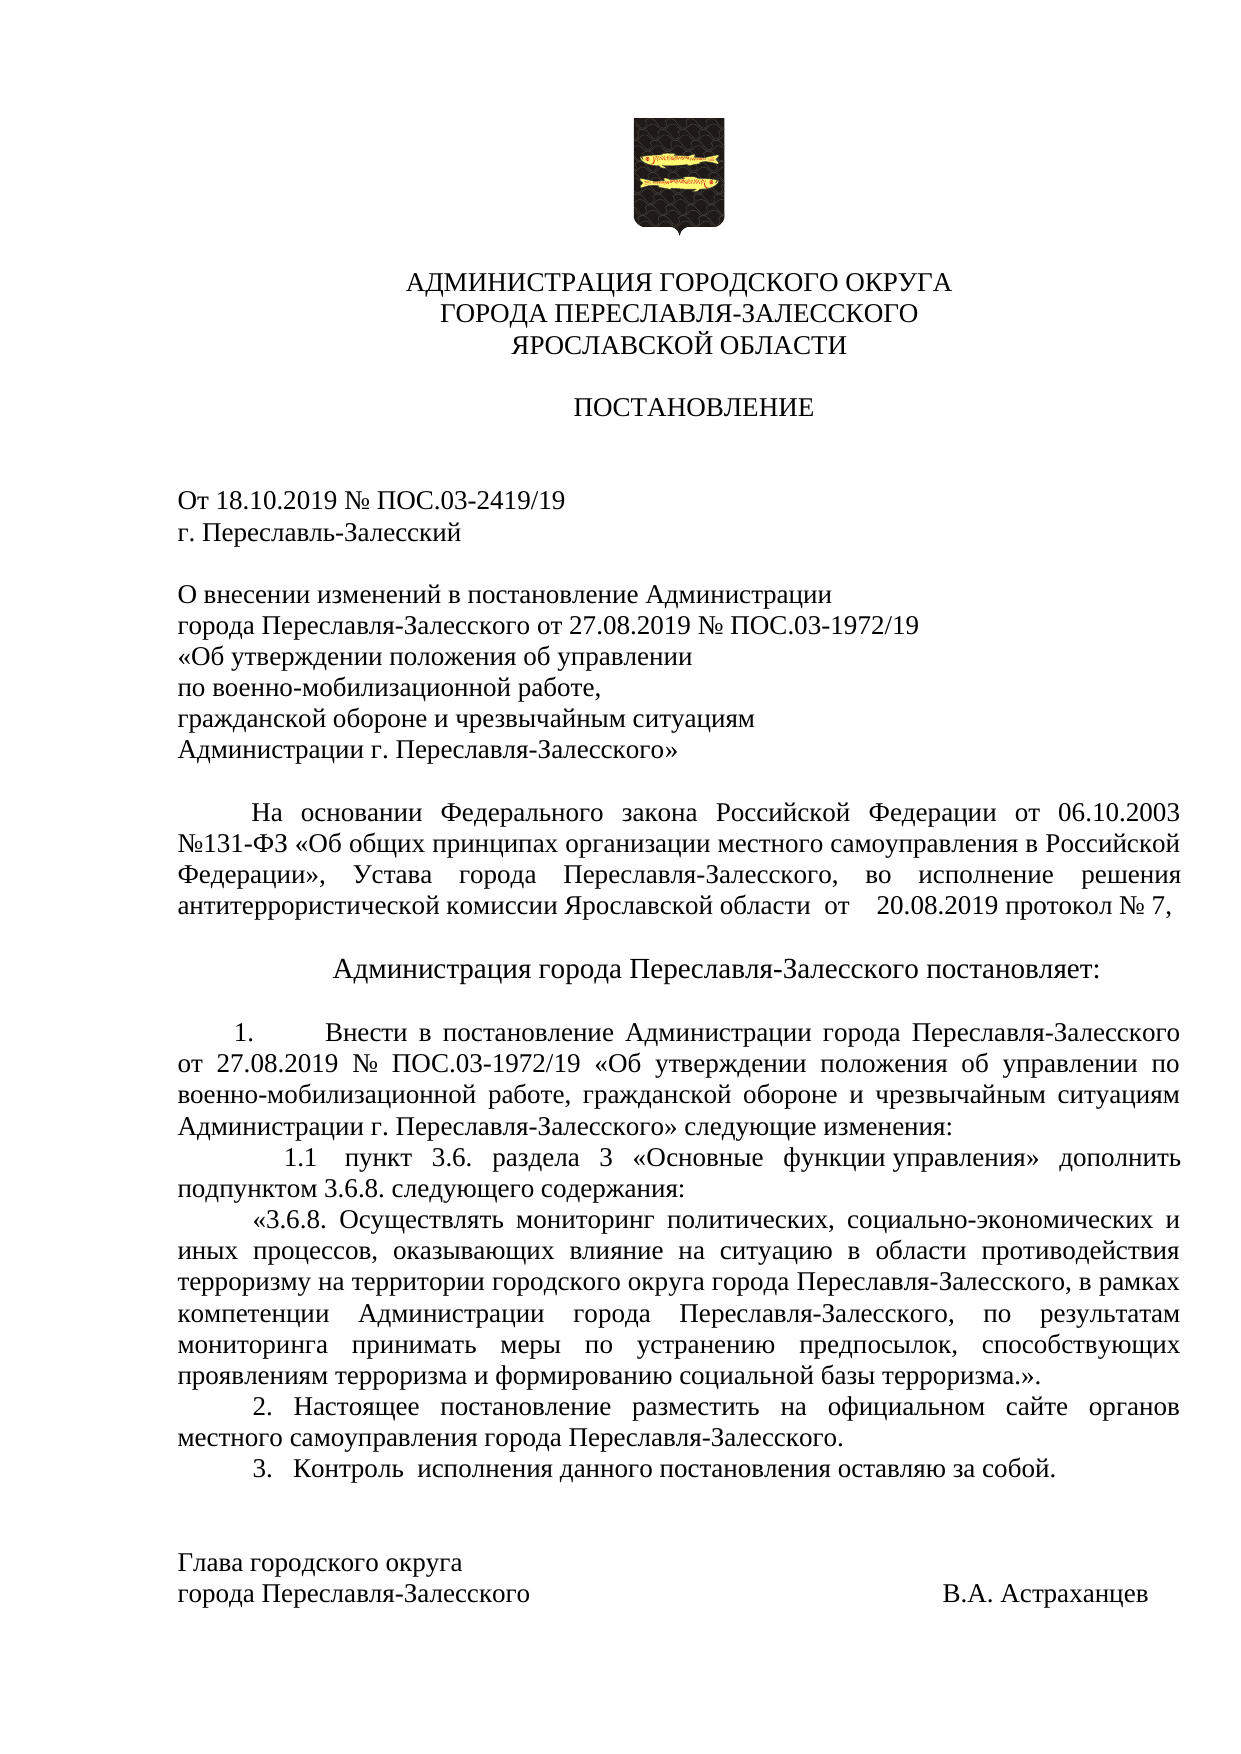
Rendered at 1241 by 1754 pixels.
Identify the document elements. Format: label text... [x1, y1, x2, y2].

text ЯРОСЛАВСКОЙ ОБЛАСТИ [177, 329, 1181, 360]
text города Переславля-Залесского В.А. Астраханцев [177, 1577, 1181, 1608]
text 2. Настоящее постановление разместить на официальном сайте органов местного самоуправления города Переславля-Залесского. [177, 1390, 1181, 1452]
text АДМИНИСТРАЦИЯ ГОРОДСКОГО ОКРУГА [177, 266, 1181, 298]
text ГОРОДА ПЕРЕСЛАВЛЯ-ЗАЛЕССКОГО [177, 298, 1181, 329]
text города Переславля-Залесского от 27.08.2019 № ПОС.03-1972/19 [177, 609, 1181, 640]
text Администрация города Переславля-Залесского постановляет: [177, 952, 1181, 985]
text Глава городского округа [177, 1546, 1181, 1577]
text На основании Федерального закона Российской Федерации от 06.10.2003 №131-ФЗ «Об общих принципах организации местного самоуправления в Российской Федерации», Устава города Переславля-Залесского, во исполнение решения антитеррористической комиссии Ярославской области от 20.08.2019 протокол № 7, [177, 796, 1181, 921]
text «Об утверждении положения об управлении [177, 640, 1181, 671]
text гражданской обороне и чрезвычайным ситуациям [177, 702, 1181, 734]
text «3.6.8. Осуществлять мониторинг политических, социально-экономических и иных процессов, оказывающих влияние на ситуацию в области противодействия терроризму на территории городского округа города Переславля-Залесского, в рамках компетенции Администрации города Переславля-Залесского, по результатам мониторинга принимать меры по устранению предпосылок, способствующих проявлениям терроризма и формированию социальной базы терроризма.». [177, 1203, 1181, 1390]
text Администрации г. Переславля-Залесского» [177, 734, 1181, 765]
text 3. Контроль исполнения данного постановления оставляю за собой. [177, 1452, 1181, 1483]
text От 18.10.2019 № ПОС.03-2419/19 [177, 484, 1181, 516]
text по военно-мобилизационной работе, [177, 671, 1181, 702]
list пункт 3.6. раздела 3 «Основные функции управления» дополнить подпунктом 3.6.8. следующего содержания: [177, 1141, 1181, 1203]
list Внести в постановление Администрации города Переславля-Залесского от 27.08.2019 № ПОС.03-1972/19 «Об утверждении положения об управлении по военно-мобилизационной работе, гражданской обороне и чрезвычайным ситуациям Администрации г. Переславля-Залесского» следующие изменения: [177, 1016, 1181, 1141]
text г. Переславль-Залесский [177, 516, 1181, 547]
text ПОСТАНОВЛЕНИЕ [207, 391, 1181, 422]
text О внесении изменений в постановление Администрации [177, 578, 1181, 609]
